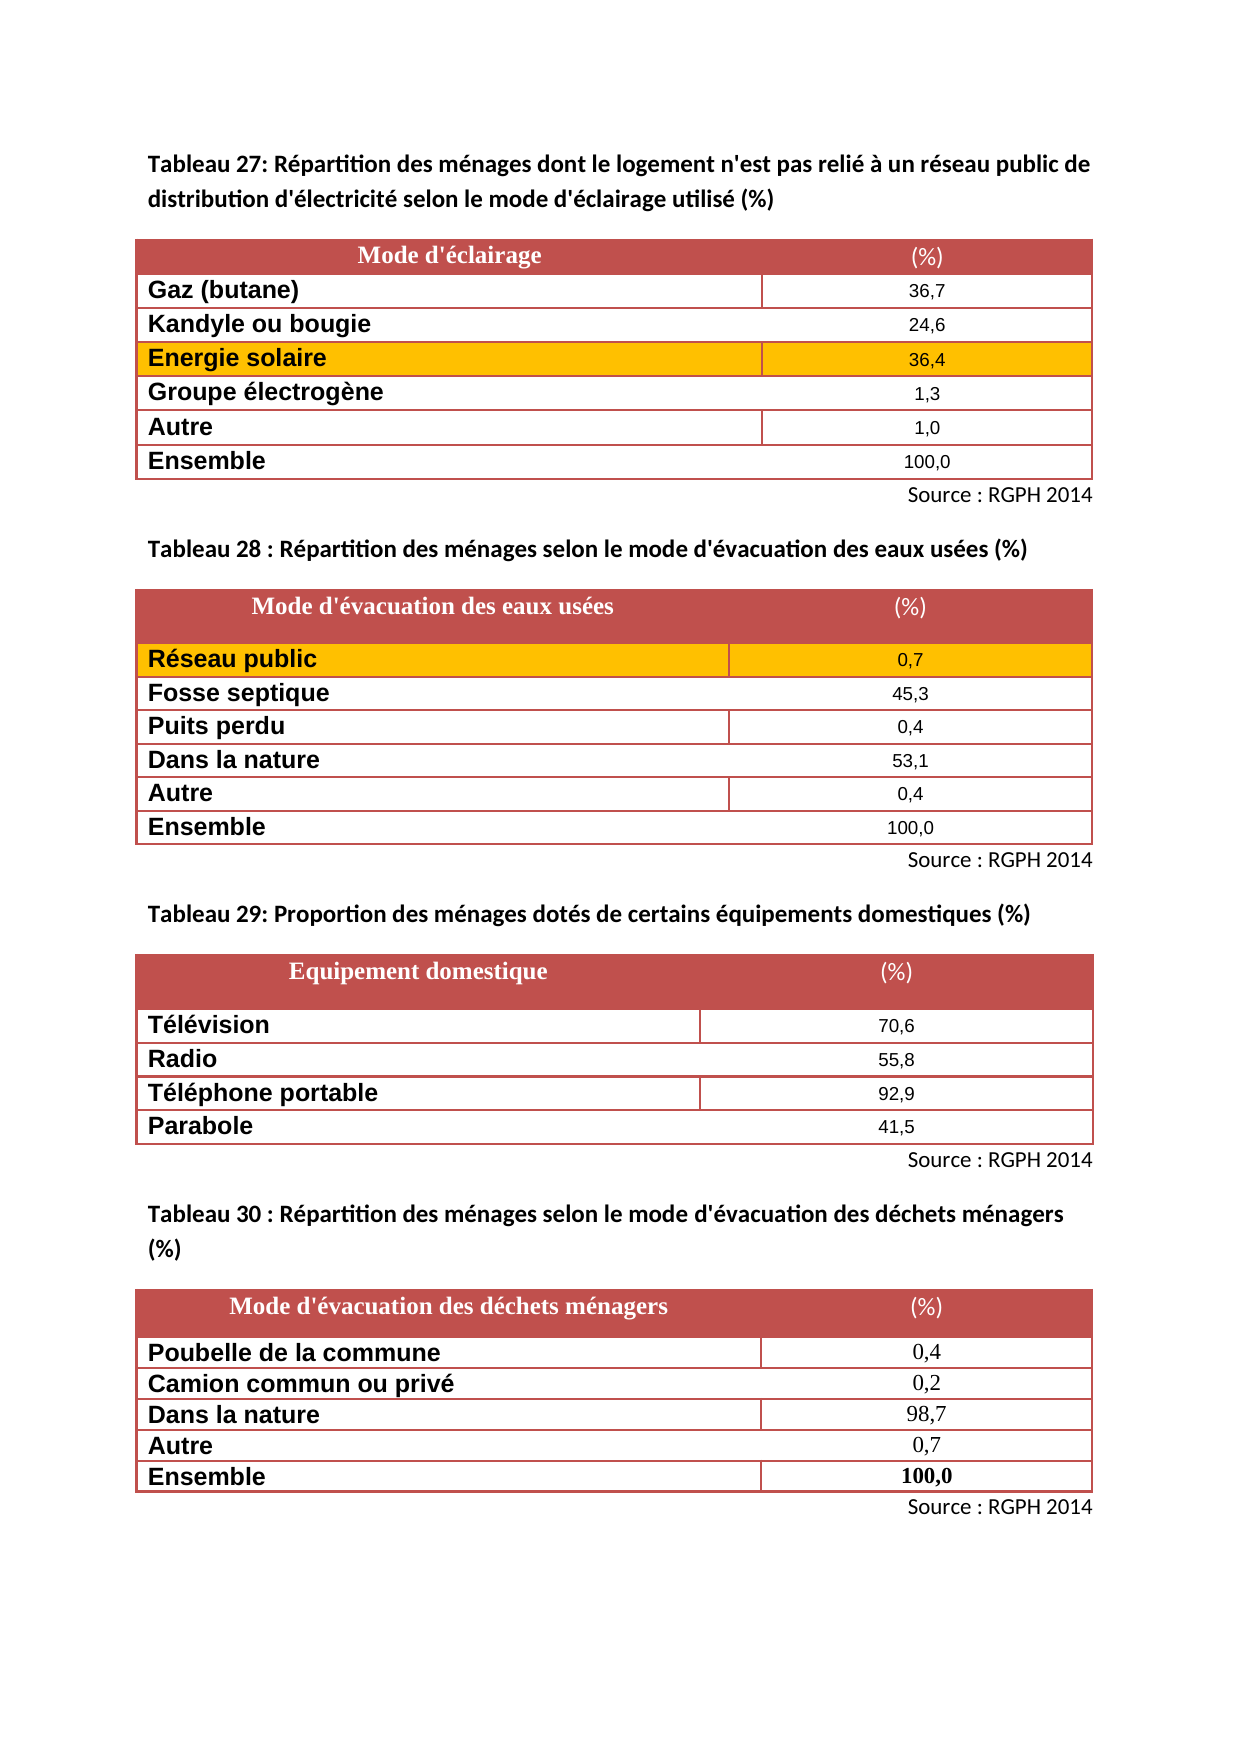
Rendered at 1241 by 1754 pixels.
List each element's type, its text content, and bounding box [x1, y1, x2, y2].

text Source : RGPH 2014 [148, 480, 1092, 508]
table_cell 45,3 [729, 678, 1091, 709]
table_cell 70,6 [701, 1010, 1092, 1042]
table_cell 0,7 [730, 644, 1091, 676]
table_cell 0,7 [761, 1431, 1091, 1459]
table_header (%) [729, 591, 1091, 642]
table_cell 24,6 [762, 309, 1091, 341]
table_cell 92,9 [701, 1078, 1092, 1109]
table_cell Autre [138, 1431, 761, 1459]
table_cell Parabole [138, 1111, 700, 1143]
table_cell 53,1 [729, 745, 1091, 776]
table_cell 0,4 [730, 778, 1091, 809]
text Tableau 30 : Répartition des ménages selon le mode d'évacuation des déchets ménagers (%) [148, 1198, 1092, 1263]
text Source : RGPH 2014 [148, 1145, 1092, 1173]
table_cell Energie solaire [138, 343, 761, 375]
table_cell 0,4 [730, 711, 1091, 743]
table_header Mode d'évacuation des eaux usées [138, 591, 729, 642]
table_cell Autre [138, 778, 728, 809]
table_cell 36,4 [763, 343, 1091, 375]
table_cell 100,0 [762, 446, 1091, 478]
text Tableau 29: Proportion des ménages dotés de certains équipements domestiques (%) [148, 898, 1092, 928]
table_cell Groupe électrogène [138, 377, 762, 409]
text Source : RGPH 2014 [148, 1493, 1092, 1521]
table_cell 100,0 [762, 1462, 1091, 1490]
table_cell 0,4 [762, 1338, 1091, 1367]
table_cell Autre [138, 411, 761, 443]
table_cell 55,8 [700, 1044, 1092, 1075]
table_cell Camion commun ou privé [138, 1369, 761, 1398]
table_cell Dans la nature [138, 745, 729, 776]
table_cell 1,3 [762, 377, 1091, 409]
table_cell Réseau public [138, 644, 728, 676]
table_header Mode d'évacuation des déchets ménagers [138, 1291, 761, 1336]
table_cell Puits perdu [138, 711, 728, 743]
text Tableau 28 : Répartition des ménages selon le mode d'évacuation des eaux usées (%) [148, 533, 1092, 563]
text Tableau 27: Répartition des ménages dont le logement n'est pas relié à un réseau public de distribution d'électricité selon le mode d'éclairage utilisé (%) [148, 148, 1092, 213]
table_header Equipement domestique [138, 956, 700, 1008]
table_header (%) [761, 1291, 1091, 1336]
table_cell 98,7 [762, 1400, 1091, 1429]
table_cell Ensemble [138, 446, 762, 478]
table_cell 36,7 [763, 275, 1091, 307]
table_cell Poubelle de la commune [138, 1338, 760, 1367]
table_cell 0,2 [761, 1369, 1091, 1398]
table_cell Ensemble [138, 1462, 760, 1490]
table_cell Fosse septique [138, 678, 729, 709]
table_cell Dans la nature [138, 1400, 760, 1429]
table_cell Kandyle ou bougie [138, 309, 762, 341]
table_cell 100,0 [729, 812, 1091, 843]
table_cell Radio [138, 1044, 700, 1075]
table_cell Ensemble [138, 812, 729, 843]
table_header (%) [700, 956, 1092, 1008]
table_header Mode d'éclairage [138, 241, 762, 273]
table_cell 41,5 [700, 1111, 1092, 1143]
table_cell Gaz (butane) [138, 275, 761, 307]
text Source : RGPH 2014 [148, 845, 1092, 873]
table_cell Télévision [138, 1010, 699, 1042]
table_cell Téléphone portable [138, 1078, 699, 1109]
table_cell 1,0 [763, 411, 1091, 443]
table_header (%) [762, 241, 1091, 273]
